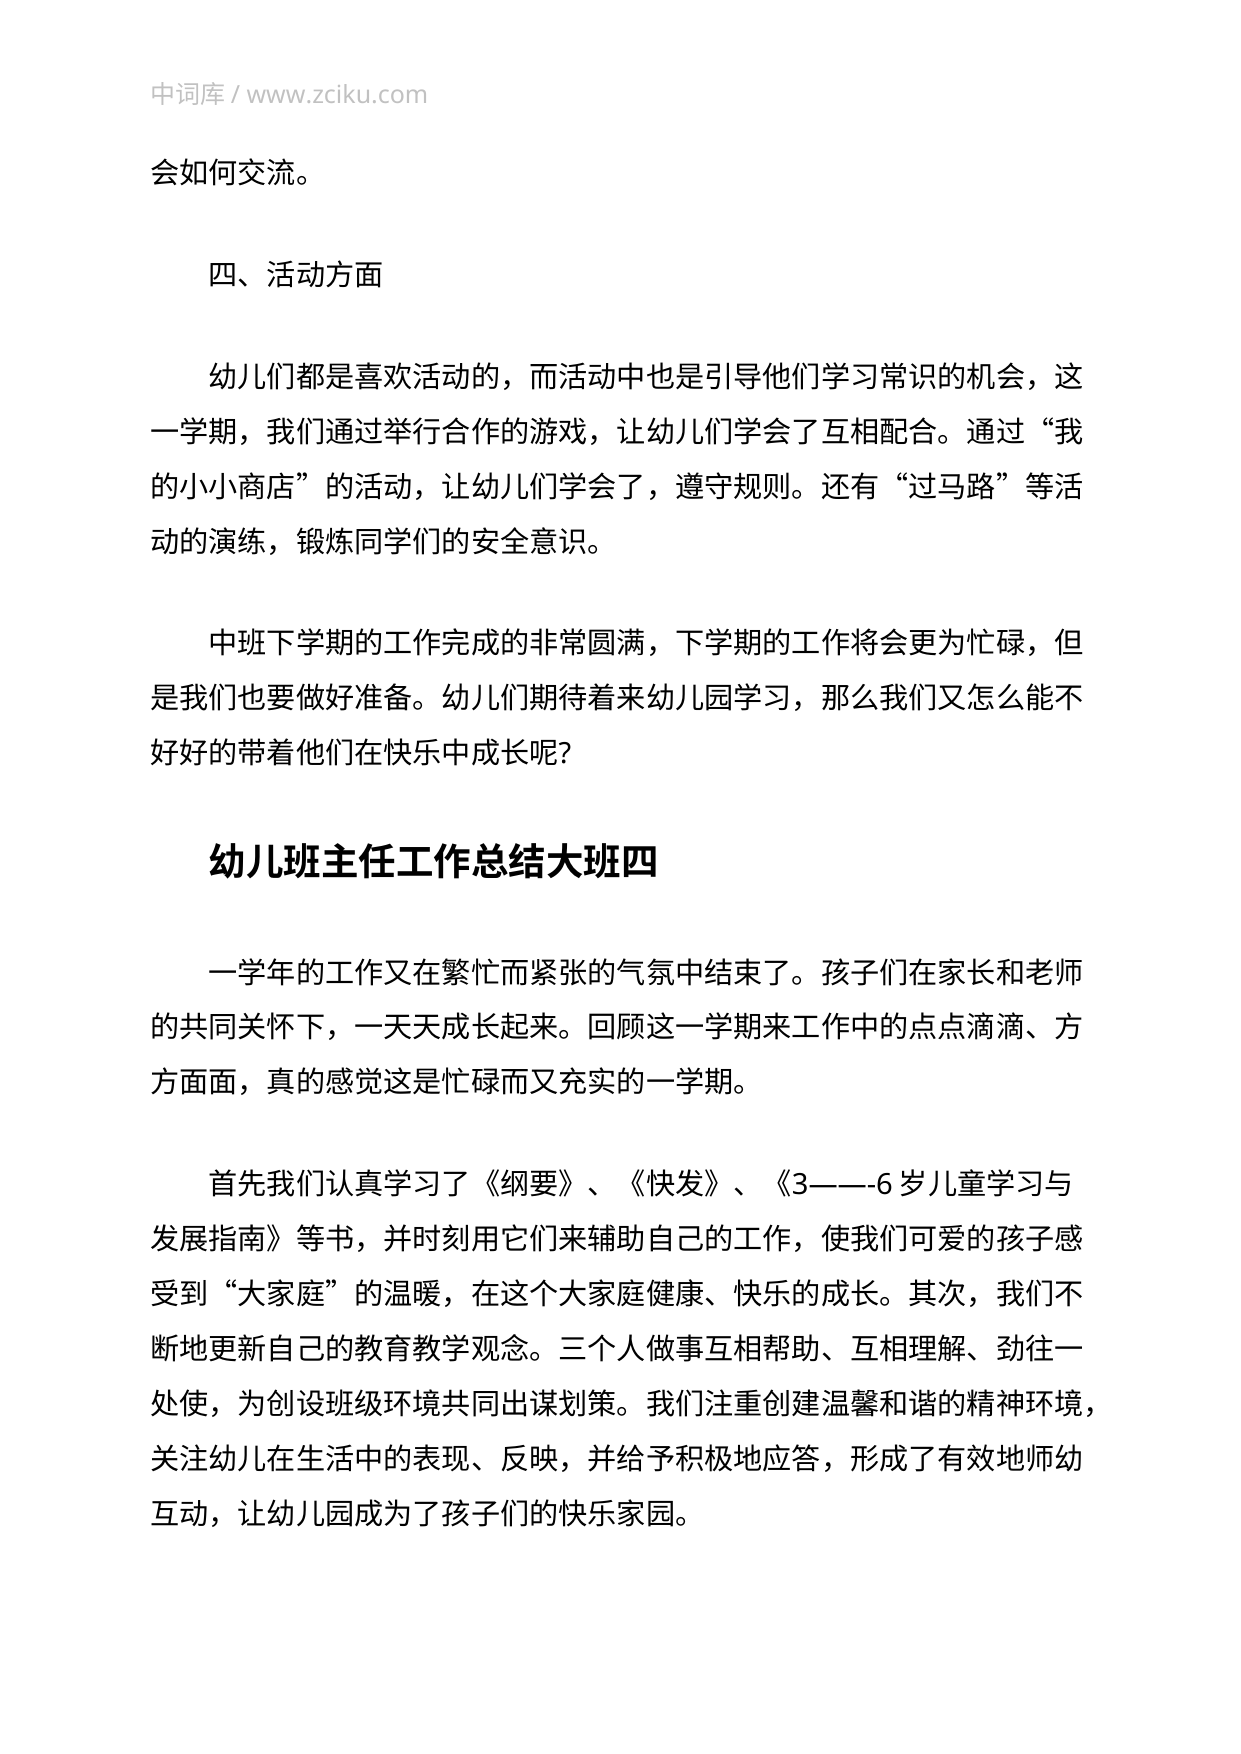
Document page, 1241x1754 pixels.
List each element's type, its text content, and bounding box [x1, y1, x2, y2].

text 一学年的工作又在繁忙而紧张的气氛中结束了。孩子们在家长和老师的共同关怀下，一天天成长起来。回顾这一学期来工作中的点点滴滴、方方面面，真的感觉这是忙碌而又充实的一学期。 [150, 949, 1090, 1101]
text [150, 150, 1090, 192]
text 首先我们认真学习了《纲要》、《快发》、《3——-6岁儿童学习与发展指南》等书，并时刻用它们来辅助自己的工作，使我们可爱的孩子感受到“大家庭”的温暖，在这个大家庭健康、快乐的成长。其次，我们不断地更新自己的教育教学观念。三个人做事互相帮助、互相理解、劲往一处使，为创设班级环境共同出谋划策。我们注重创建温馨和谐的精神环境，关注幼儿在生活中的表现、反映，并给予积极地应答，形成了有效地师幼互动，让幼儿园成为了孩子们的快乐家园。 [150, 1161, 1090, 1532]
text 中班下学期的工作完成的非常圆满，下学期的工作将会更为忙碌，但是我们也要做好准备。幼儿们期待着来幼儿园学习，那么我们又怎么能不好好的带着他们在快乐中成长呢? [150, 620, 1090, 772]
text 幼儿们都是喜欢活动的，而活动中也是引导他们学习常识的机会，这一学期，我们通过举行合作的游戏，让幼儿们学会了互相配合。通过“我的小小商店”的活动，让幼儿们学会了，遵守规则。还有“过马路”等活动的演练，锻炼同学们的安全意识。 [150, 353, 1090, 561]
text 四、活动方面 [150, 252, 1090, 294]
text 幼儿班主任工作总结大班四 [150, 832, 1090, 886]
